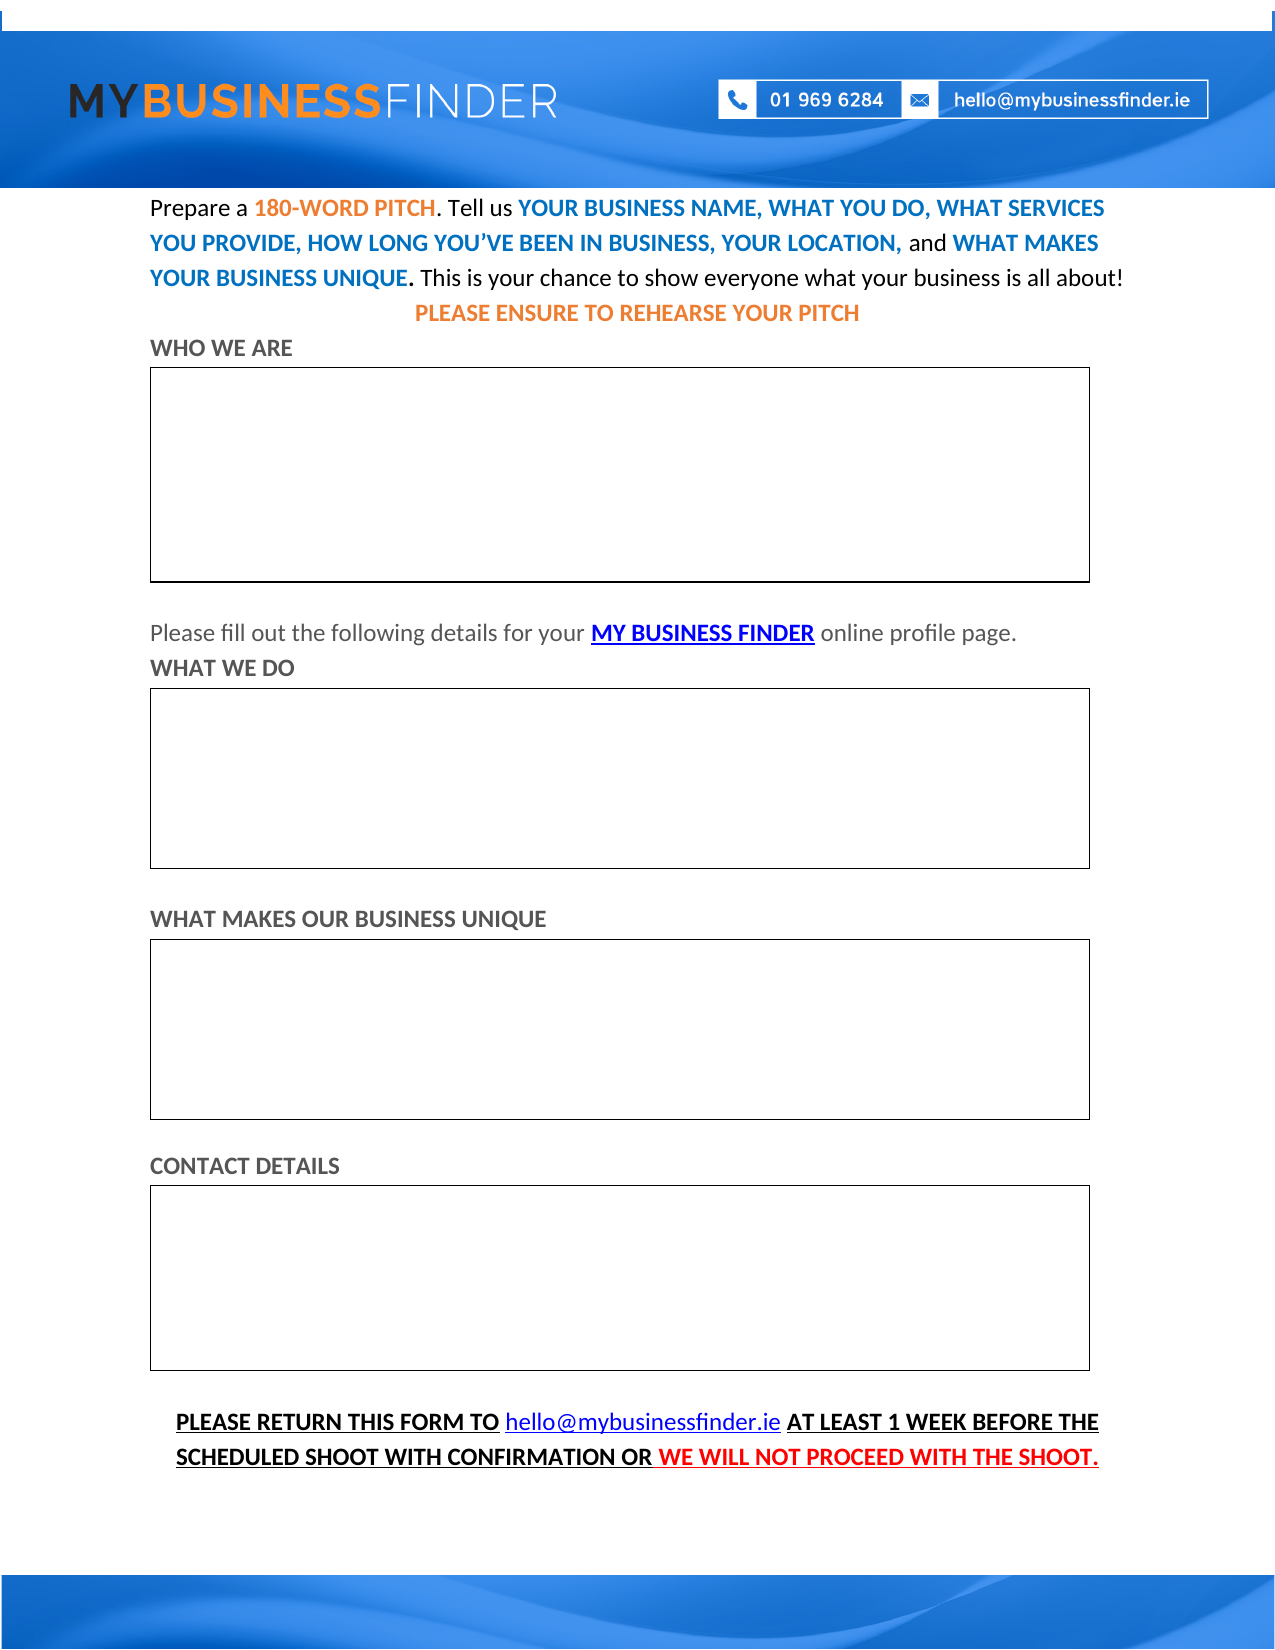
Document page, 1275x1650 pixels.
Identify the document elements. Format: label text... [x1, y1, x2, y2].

text CONTACT DETAILS [150, 1150, 1125, 1181]
picture [1, 1575, 1275, 1649]
table_header [151, 689, 1089, 868]
picture [0, 11, 1275, 188]
text Please fill out the following details for your MY BUSINESS FINDER online profile page. [150, 617, 1125, 648]
text WHO WE ARE [150, 332, 1125, 362]
table_header [151, 940, 1089, 1119]
text Prepare a 180-WORD PITCH. Tell us YOUR BUSINESS NAME, WHAT YOU DO, WHAT SERVICES YOU PROVIDE, HOW LONG YOU’VE BEEN IN BUSINESS, YOUR LOCATION, and WHAT MAKES YOUR BUSINESS UNIQUE. This is your chance to show everyone what your business is all about! [150, 150, 1125, 292]
text WHAT WE DO [150, 652, 1125, 683]
text PLEASE ENSURE TO REHEARSE YOUR PITCH [150, 297, 1125, 327]
table_header [151, 368, 1089, 581]
text WHAT MAKES OUR BUSINESS UNIQUE [150, 904, 1125, 934]
table_header [151, 1186, 1089, 1369]
text PLEASE RETURN THIS FORM TO hello@mybusinessfinder.ie AT LEAST 1 WEEK BEFORE THE SCHEDULED SHOOT WITH CONFIRMATION OR WE WILL NOT PROCEED WITH THE SHOOT. [150, 1406, 1125, 1471]
